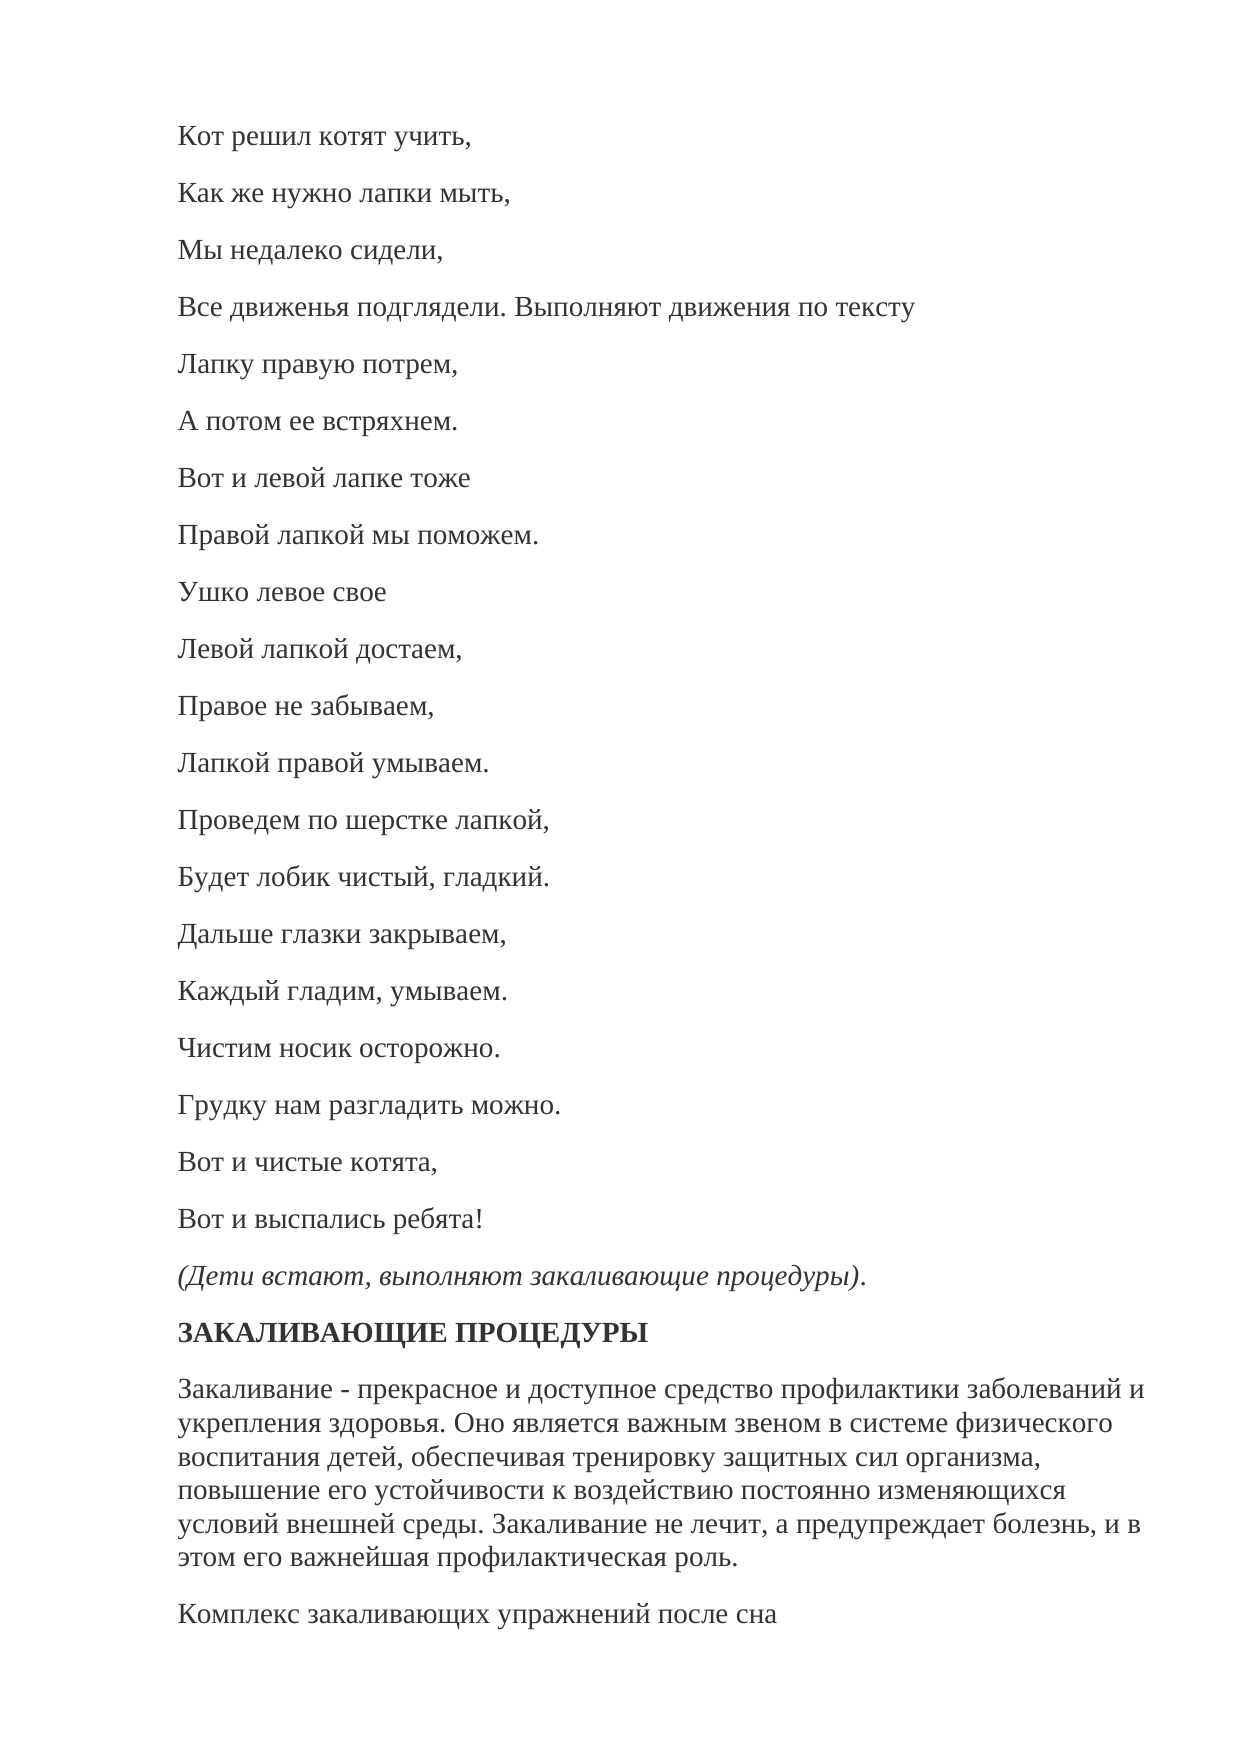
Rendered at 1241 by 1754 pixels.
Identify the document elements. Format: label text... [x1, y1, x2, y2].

text Дальше глазки закрываем, [177, 916, 1152, 949]
text Проведем по шерстке лапкой, [177, 802, 1152, 835]
text Чистим носик осторожно. [177, 1030, 1152, 1063]
text Вот и выспались ребята! [177, 1201, 1152, 1234]
text Мы недалеко сидели, [177, 232, 1152, 266]
text ЗАКАЛИВАЮЩИЕ ПРОЦЕДУРЫ [177, 1315, 1152, 1348]
text Кот решил котят учить, [177, 118, 1152, 152]
text (Дети встают, выполняют закаливающие процедуры). [177, 1258, 1152, 1291]
text Вот и левой лапке тоже [177, 460, 1152, 493]
text А потом ее встряхнем. [177, 403, 1152, 437]
text Закаливание - прекрасное и доступное средство профилактики заболеваний и укрепления здоровья. Оно является важным звеном в системе физического воспитания детей, обеспечивая тренировку защитных сил организма, повышение его устойчивости к воздействию постоянно изменяющихся условий внешней среды. Закаливание не лечит, а предупреждает болезнь, и в этом его важнейшая профилактическая роль. [177, 1372, 1152, 1573]
text Вот и чистые котята, [177, 1144, 1152, 1177]
text Лапку правую потрем, [177, 346, 1152, 379]
text Комплекс закаливающих упражнений после сна [177, 1596, 1152, 1630]
text Левой лапкой достаем, [177, 631, 1152, 664]
text Грудку нам разгладить можно. [177, 1087, 1152, 1120]
text Как же нужно лапки мыть, [177, 175, 1152, 209]
text Правой лапкой мы поможем. [177, 517, 1152, 551]
text Правое не забываем, [177, 688, 1152, 721]
text Лапкой правой умываем. [177, 745, 1152, 778]
text Каждый гладим, умываем. [177, 973, 1152, 1006]
text Ушко левое свое [177, 574, 1152, 607]
text Все движенья подглядели. Выполняют движения по тексту [177, 289, 1152, 323]
text Будет лобик чистый, гладкий. [177, 859, 1152, 892]
